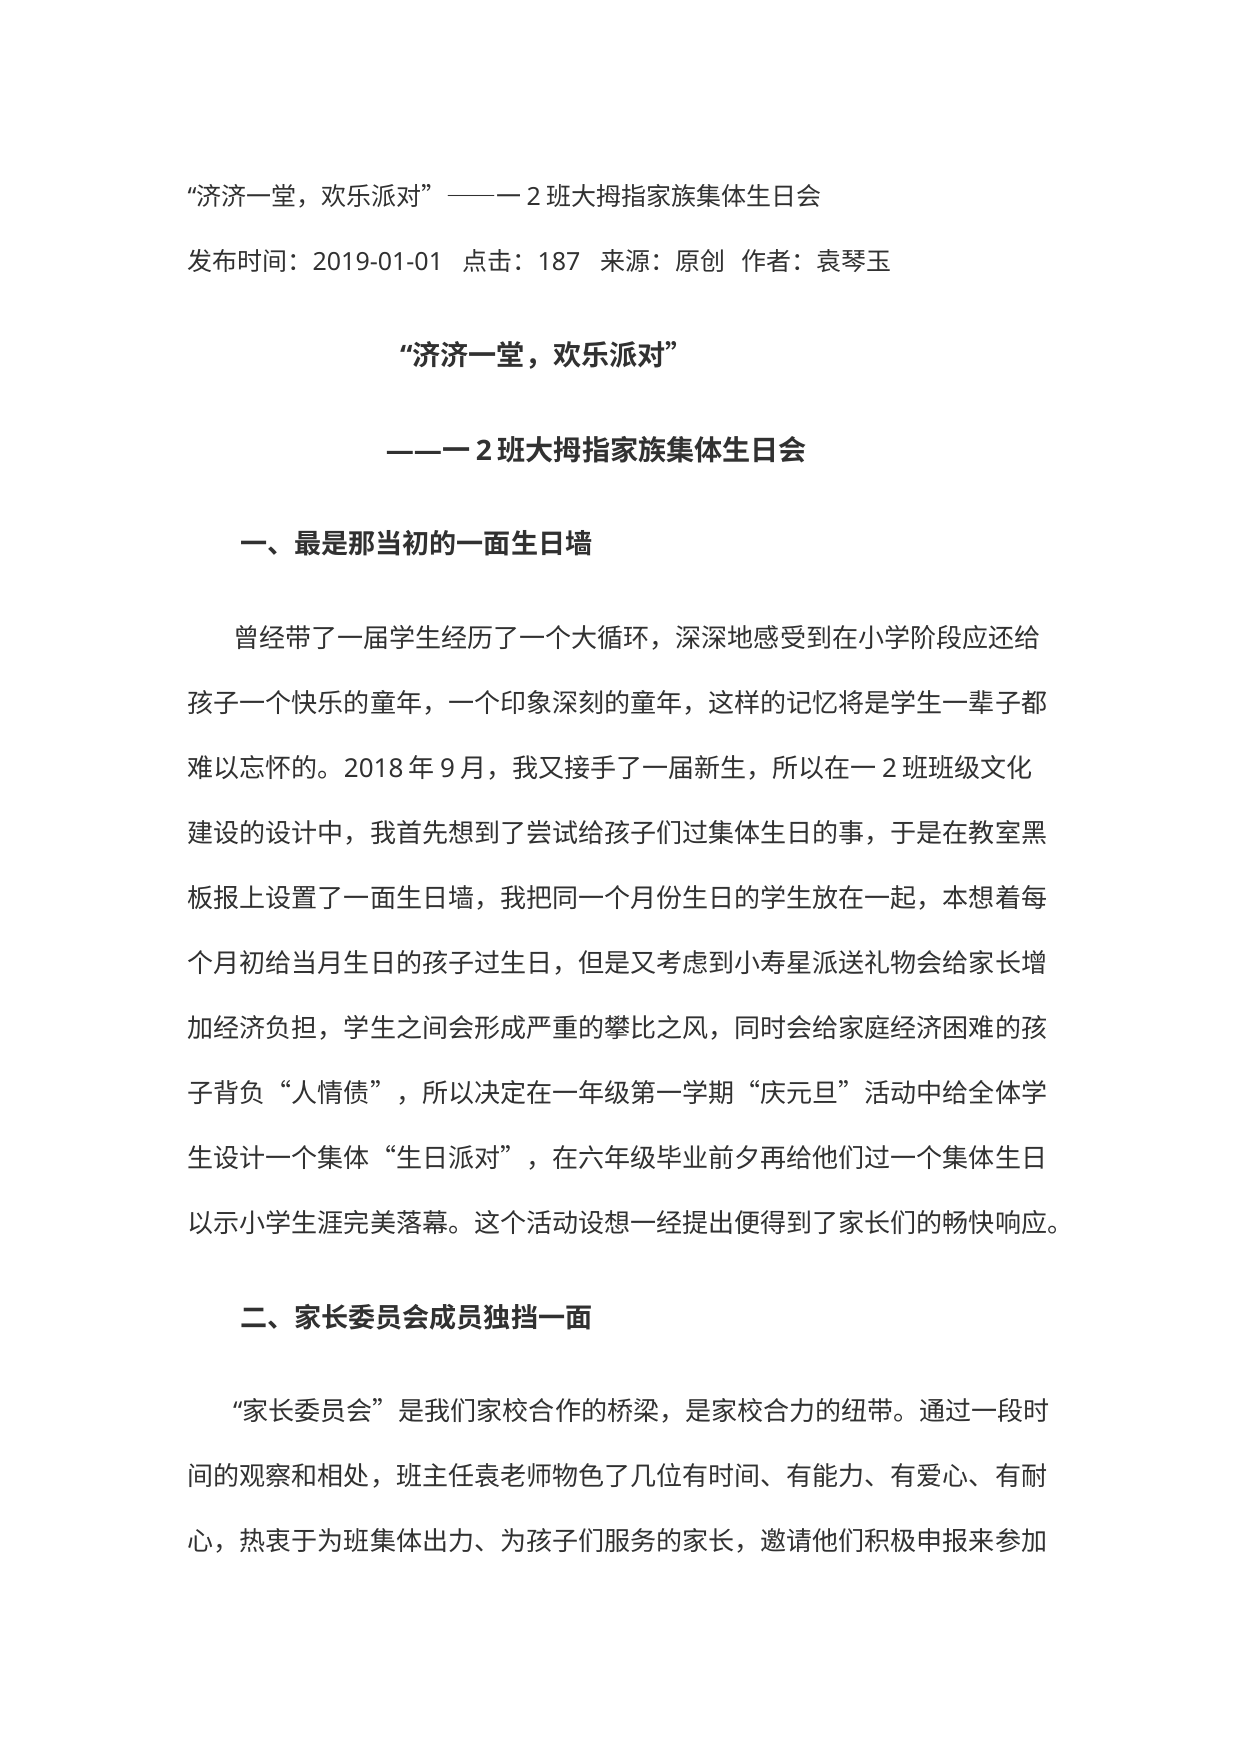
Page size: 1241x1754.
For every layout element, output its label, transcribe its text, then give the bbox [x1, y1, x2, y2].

text “济济一堂，欢乐派对” [187, 321, 1053, 386]
text ——一2班大拇指家族集体生日会 [187, 415, 1053, 480]
text 曾经带了一届学生经历了一个大循环，深深地感受到在小学阶段应还给孩子一个快乐的童年，一个印象深刻的童年，这样的记忆将是学生一辈子都难以忘怀的。2018年9月，我又接手了一届新生，所以在一2班班级文化建设的设计中，我首先想到了尝试给孩子们过集体生日的事，于是在教室黑板报上设置了一面生日墙，我把同一个月份生日的学生放在一起，本想着每个月初给当月生日的孩子过生日，但是又考虑到小寿星派送礼物会给家长增加经济负担，学生之间会形成严重的攀比之风，同时会给家庭经济困难的孩子背负“人情债”，所以决定在一年级第一学期“庆元旦”活动中给全体学生设计一个集体“生日派对”，在六年级毕业前夕再给他们过一个集体生日以示小学生涯完美落幕。这个活动设想一经提出便得到了家长们的畅快响应。 [187, 604, 1053, 1254]
text 二、家长委员会成员独挡一面 [187, 1283, 1053, 1348]
text “济济一堂，欢乐派对”——一2班大拇指家族集体生日会 [187, 162, 1053, 227]
text 发布时间：2019-01-01 点击：187 来源：原创 作者：袁琴玉 [187, 227, 1053, 292]
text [187, 1377, 1053, 1572]
text 一、最是那当初的一面生日墙 [187, 509, 1053, 574]
